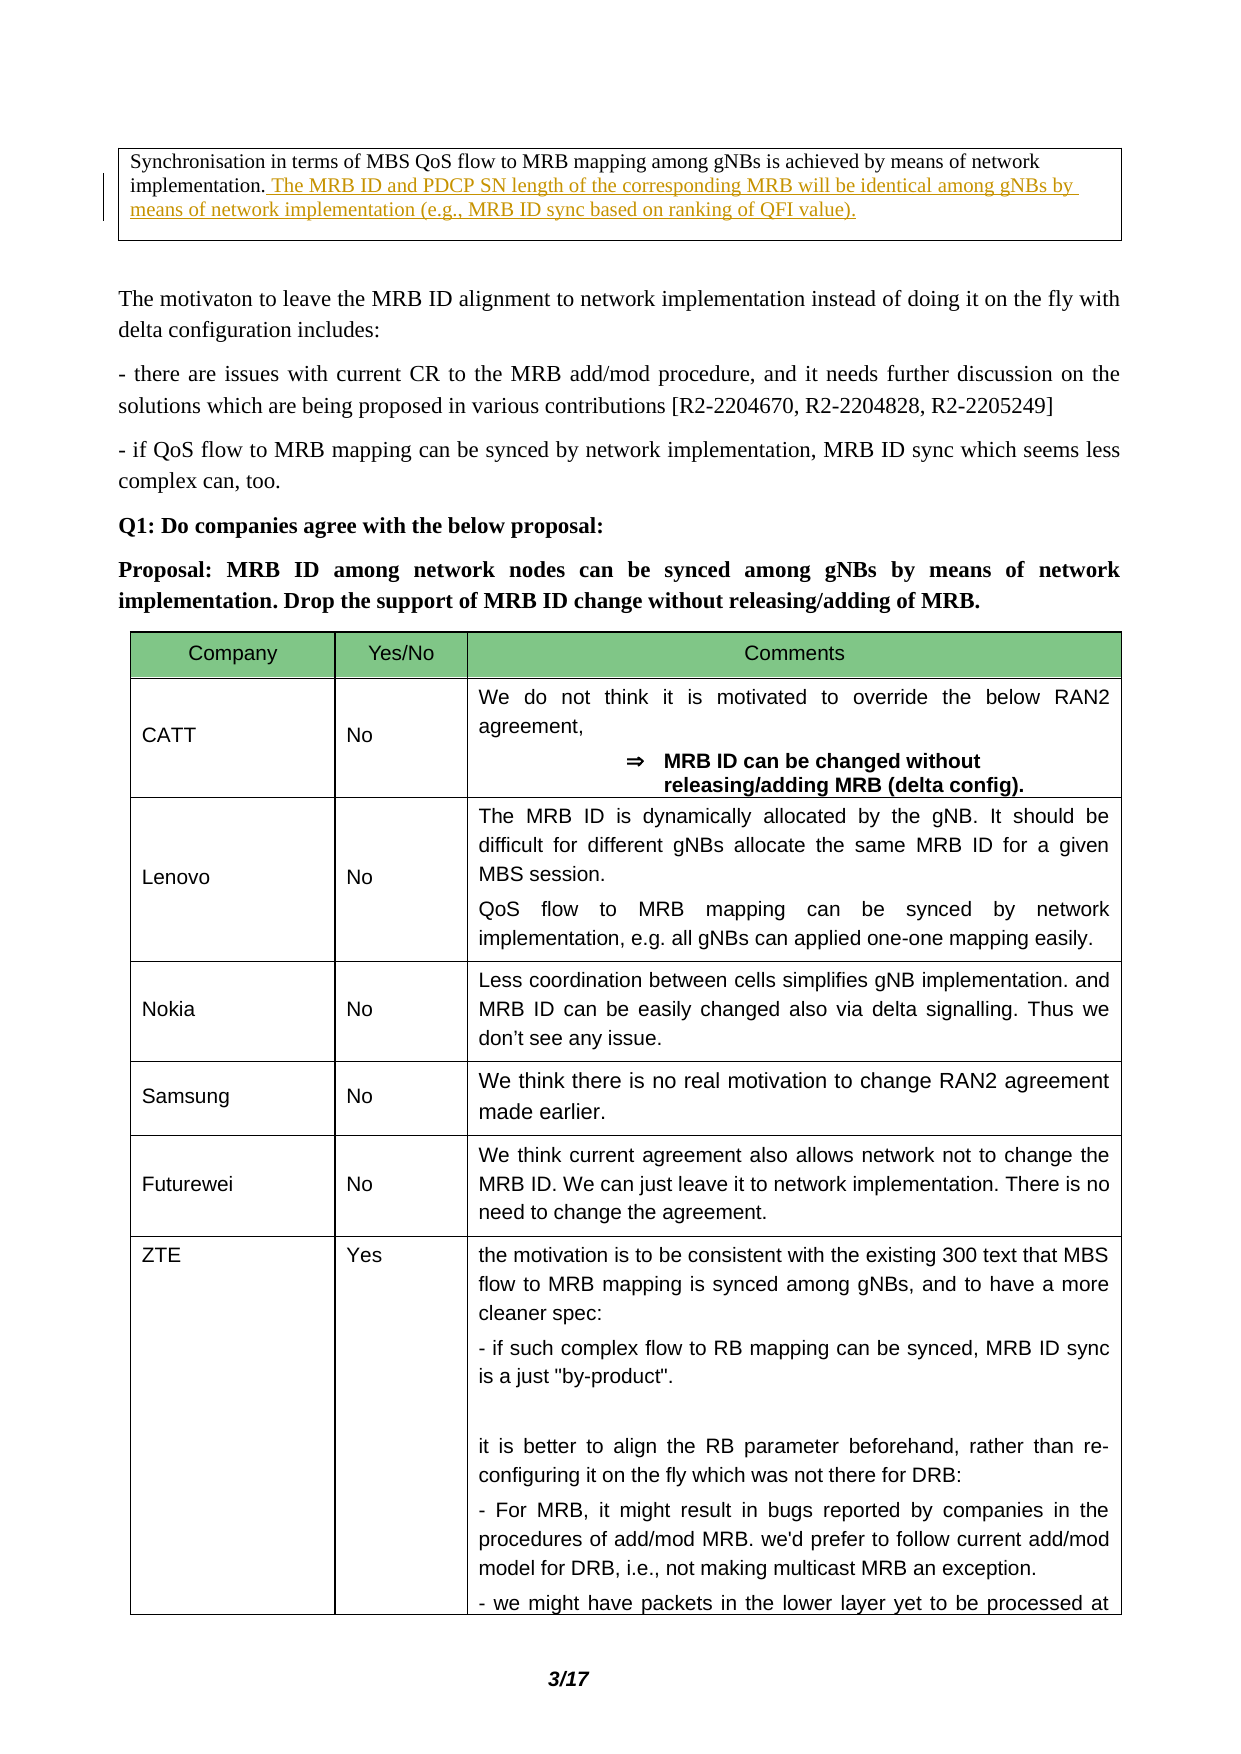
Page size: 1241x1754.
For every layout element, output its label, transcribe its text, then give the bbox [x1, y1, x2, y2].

table_cell Nokia [131, 962, 334, 1061]
table_cell No [336, 798, 467, 961]
table_cell We do not think it is motivated to override the below RAN2 agreement, MRB ID can be changed without releasing/adding MRB (delta config). [468, 679, 1121, 797]
table_cell No [336, 962, 467, 1061]
table_cell Samsung [131, 1062, 334, 1135]
table_cell CATT [131, 679, 334, 797]
table_cell We think current agreement also allows network not to change the MRB ID. We can just leave it to network implementation. There is no need to change the agreement. [468, 1136, 1121, 1236]
table_cell The MRB ID is dynamically allocated by the gNB. It should be difficult for different gNBs allocate the same MRB ID for a given MBS session. QoS flow to MRB mapping can be synced by network implementation, e.g. all gNBs can applied one-one mapping easily. [468, 798, 1121, 961]
text The motivaton to leave the MRB ID alignment to network implementation instead of doing it on the fly with delta configuration includes: [118, 285, 1122, 343]
text - there are issues with current CR to the MRB add/mod procedure, and it needs further discussion on the solutions which are being proposed in various contributions [R2-2204670, R2-2204828, R2-2205249] [118, 360, 1122, 418]
table_header Company [131, 633, 334, 677]
text Proposal: MRB ID among network nodes can be synced among gNBs by means of network implementation. Drop the support of MRB ID change without releasing/adding of MRB. [118, 556, 1122, 614]
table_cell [468, 1237, 1121, 1614]
table_cell Lenovo [131, 798, 334, 961]
table_cell Less coordination between cells simplifies gNB implementation. and MRB ID can be easily changed also via delta signalling. Thus we don’t see any issue. [468, 962, 1121, 1061]
table_cell ZTE [131, 1237, 334, 1614]
table_cell No [336, 679, 467, 797]
table_cell Futurewei [131, 1136, 334, 1236]
table_header Yes/No [336, 633, 467, 677]
table_cell We think there is no real motivation to change RAN2 agreement made earlier. [468, 1062, 1121, 1135]
table_cell No [336, 1062, 467, 1135]
text - if QoS flow to MRB mapping can be synced by network implementation, MRB ID sync which seems less complex can, too. [118, 436, 1122, 494]
table_cell No [336, 1136, 467, 1236]
text Q1: Do companies agree with the below proposal: [118, 512, 1122, 538]
table_header Comments [468, 633, 1121, 677]
table_cell Yes [336, 1237, 467, 1614]
table_header Synchronisation in terms of MBS QoS flow to MRB mapping among gNBs is achieved by means of network implementation. [119, 149, 1121, 240]
